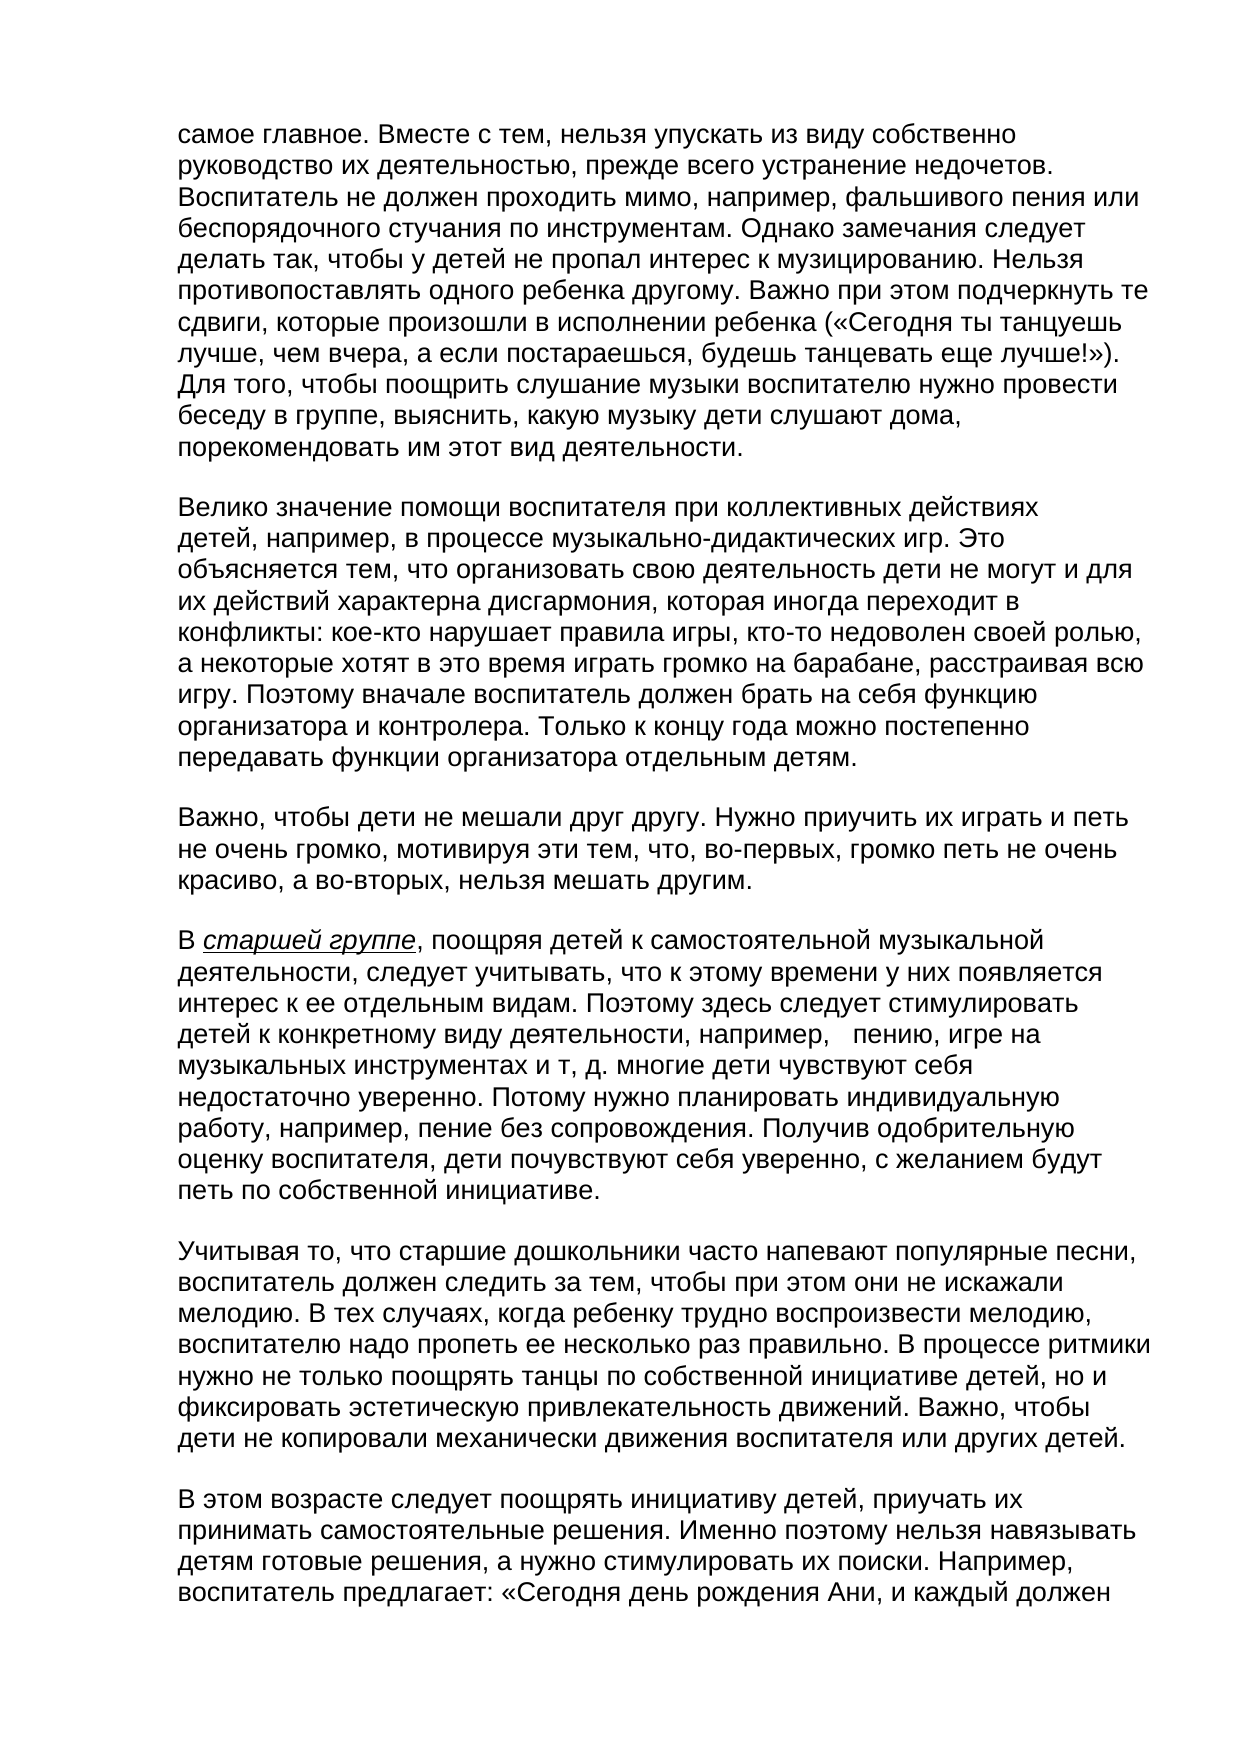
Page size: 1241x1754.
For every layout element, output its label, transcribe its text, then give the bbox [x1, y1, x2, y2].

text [177, 118, 1152, 462]
text Учитывая то, что старшие дошкольники часто напевают популярные песни, воспитатель должен следить за тем, чтобы при этом они не искажали мелодию. В тех случаях, когда ребенку трудно воспроизвести мелодию, воспитателю надо пропеть ее несколько раз правильно. В процессе ритмики нужно не только поощрять танцы по собственной инициативе детей, но и фиксировать эстетическую привлекательность движений. Важно, чтобы дети не копировали механически движения воспитателя или других детей. [177, 1235, 1152, 1453]
text Важно, чтобы дети не мешали друг другу. Нужно приучить их играть и петь не очень громко, мотивируя эти тем, что, во-первых, громко петь не очень красиво, а во-вторых, нельзя мешать другим. [177, 801, 1152, 895]
text В старшей группе, поощряя детей к самостоятельной музыкальной деятельности, следует учитывать, что к этому времени у них появляется интерес к ее отдельным видам. Поэтому здесь следует стимулировать детей к конкретному виду деятельности, например, пению, игре на музыкальных инструментах и т, д. многие дети чувствуют себя недостаточно уверенно. Потому нужно планировать индивидуальную работу, например, пение без сопровождения. Получив одобрительную оценку воспитателя, дети почувствуют себя уверенно, с желанием будут петь по собственной инициативе. [177, 924, 1152, 1206]
text Велико значение помощи воспитателя при коллективных действиях детей, например, в процессе музыкально-дидактических игр. Это объясняется тем, что организовать свою деятельность дети не могут и для их действий характерна дисгармония, которая иногда переходит в конфликты: кое-кто нарушает правила игры, кто-то недоволен своей ролью, а некоторые хотят в это время играть громко на барабане, расстраивая всю игру. Поэтому вначале воспитатель должен брать на себя функцию организатора и контролера. Только к концу года можно постепенно передавать функции организатора отдельным детям. [177, 491, 1152, 772]
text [177, 1483, 1152, 1608]
